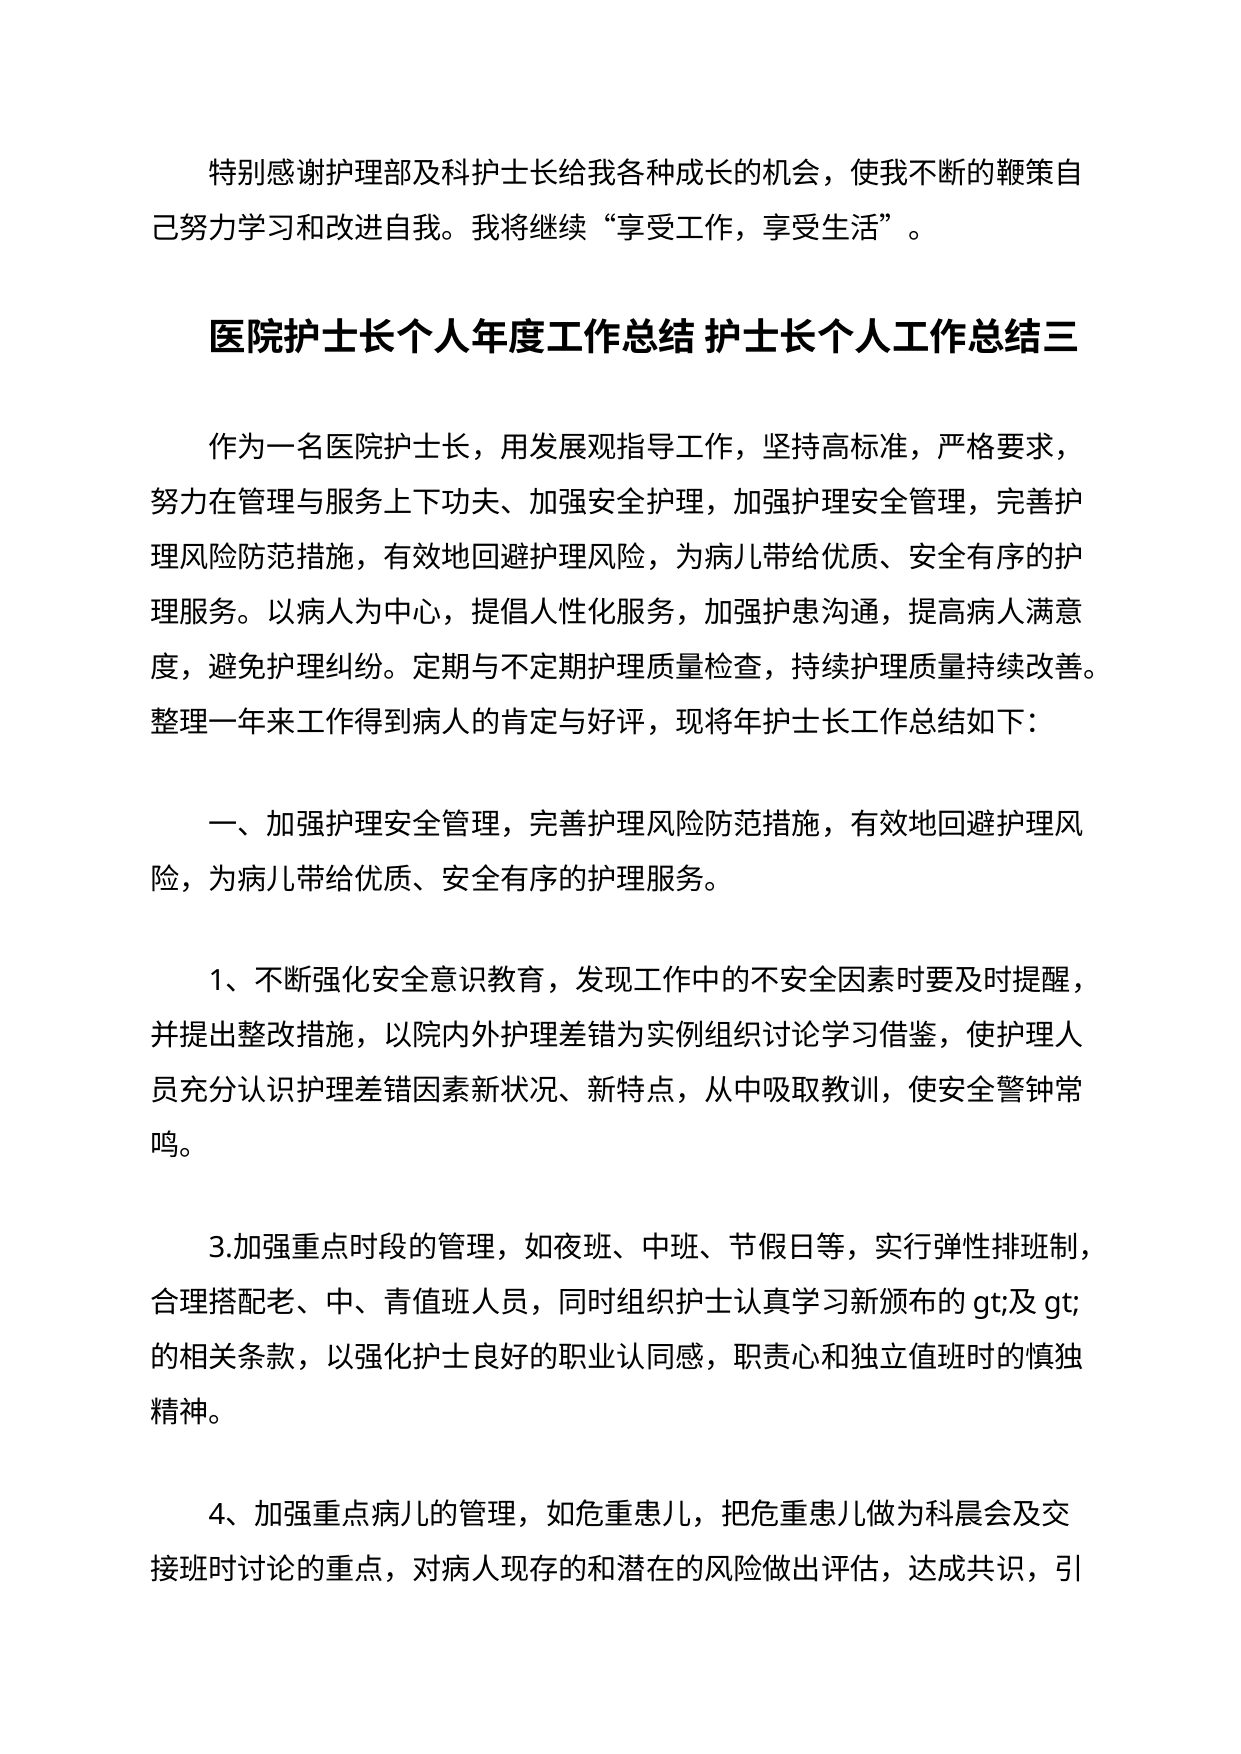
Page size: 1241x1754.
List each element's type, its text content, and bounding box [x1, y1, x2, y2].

text 医院护士长个人年度工作总结 护士长个人工作总结三 [150, 307, 1090, 361]
text 1、不断强化安全意识教育，发现工作中的不安全因素时要及时提醒，并提出整改措施，以院内外护理差错为实例组织讨论学习借鉴，使护理人员充分认识护理差错因素新状况、新特点，从中吸取教训，使安全警钟常鸣。 [150, 957, 1090, 1164]
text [150, 1490, 1090, 1587]
text 一、加强护理安全管理，完善护理风险防范措施，有效地回避护理风险，为病儿带给优质、安全有序的护理服务。 [150, 800, 1090, 897]
text 特别感谢护理部及科护士长给我各种成长的机会，使我不断的鞭策自己努力学习和改进自我。我将继续“享受工作，享受生活”。 [150, 150, 1090, 247]
text 3.加强重点时段的管理，如夜班、中班、节假日等，实行弹性排班制，合理搭配老、中、青值班人员，同时组织护士认真学习新颁布的gt;及gt;的相关条款，以强化护士良好的职业认同感，职责心和独立值班时的慎独精神。 [150, 1223, 1090, 1431]
text 作为一名医院护士长，用发展观指导工作，坚持高标准，严格要求，努力在管理与服务上下功夫、加强安全护理，加强护理安全管理，完善护理风险防范措施，有效地回避护理风险，为病儿带给优质、安全有序的护理服务。以病人为中心，提倡人性化服务，加强护患沟通，提高病人满意度，避免护理纠纷。定期与不定期护理质量检查，持续护理质量持续改善。整理一年来工作得到病人的肯定与好评，现将年护士长工作总结如下： [150, 424, 1090, 741]
